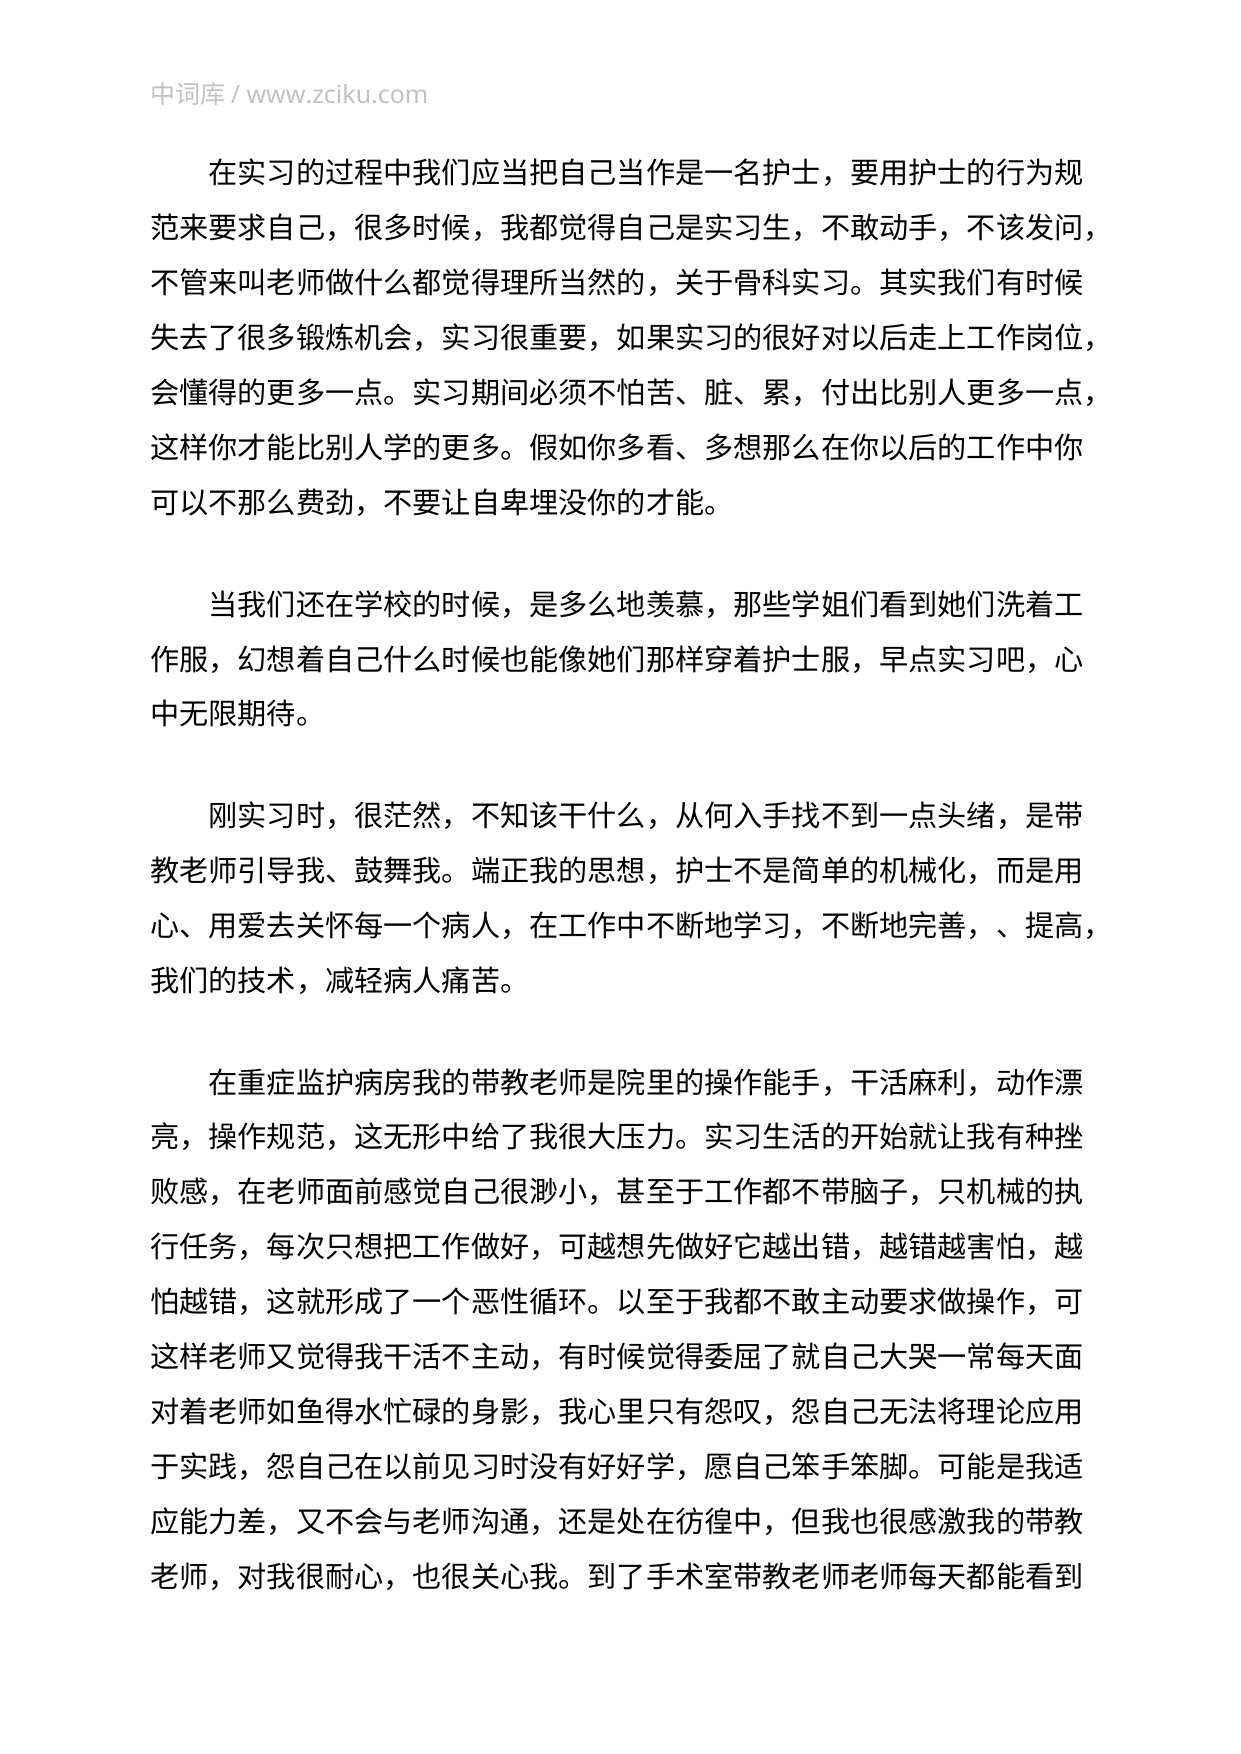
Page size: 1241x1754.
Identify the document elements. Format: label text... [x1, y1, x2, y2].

text 当我们还在学校的时候，是多么地羡慕，那些学姐们看到她们洗着工作服，幻想着自己什么时候也能像她们那样穿着护士服，早点实习吧，心中无限期待。 [150, 581, 1090, 733]
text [150, 1059, 1090, 1596]
text 在实习的过程中我们应当把自己当作是一名护士，要用护士的行为规范来要求自己，很多时候，我都觉得自己是实习生，不敢动手，不该发问，不管来叫老师做什么都觉得理所当然的，关于骨科实习。其实我们有时候失去了很多锻炼机会，实习很重要，如果实习的很好对以后走上工作岗位，会懂得的更多一点。实习期间必须不怕苦、脏、累，付出比别人更多一点，这样你才能比别人学的更多。假如你多看、多想那么在你以后的工作中你可以不那么费劲，不要让自卑埋没你的才能。 [150, 150, 1090, 522]
text 刚实习时，很茫然，不知该干什么，从何入手找不到一点头绪，是带教老师引导我、鼓舞我。端正我的思想，护士不是简单的机械化，而是用心、用爱去关怀每一个病人，在工作中不断地学习，不断地完善，、提高，我们的技术，减轻病人痛苦。 [150, 793, 1090, 1000]
